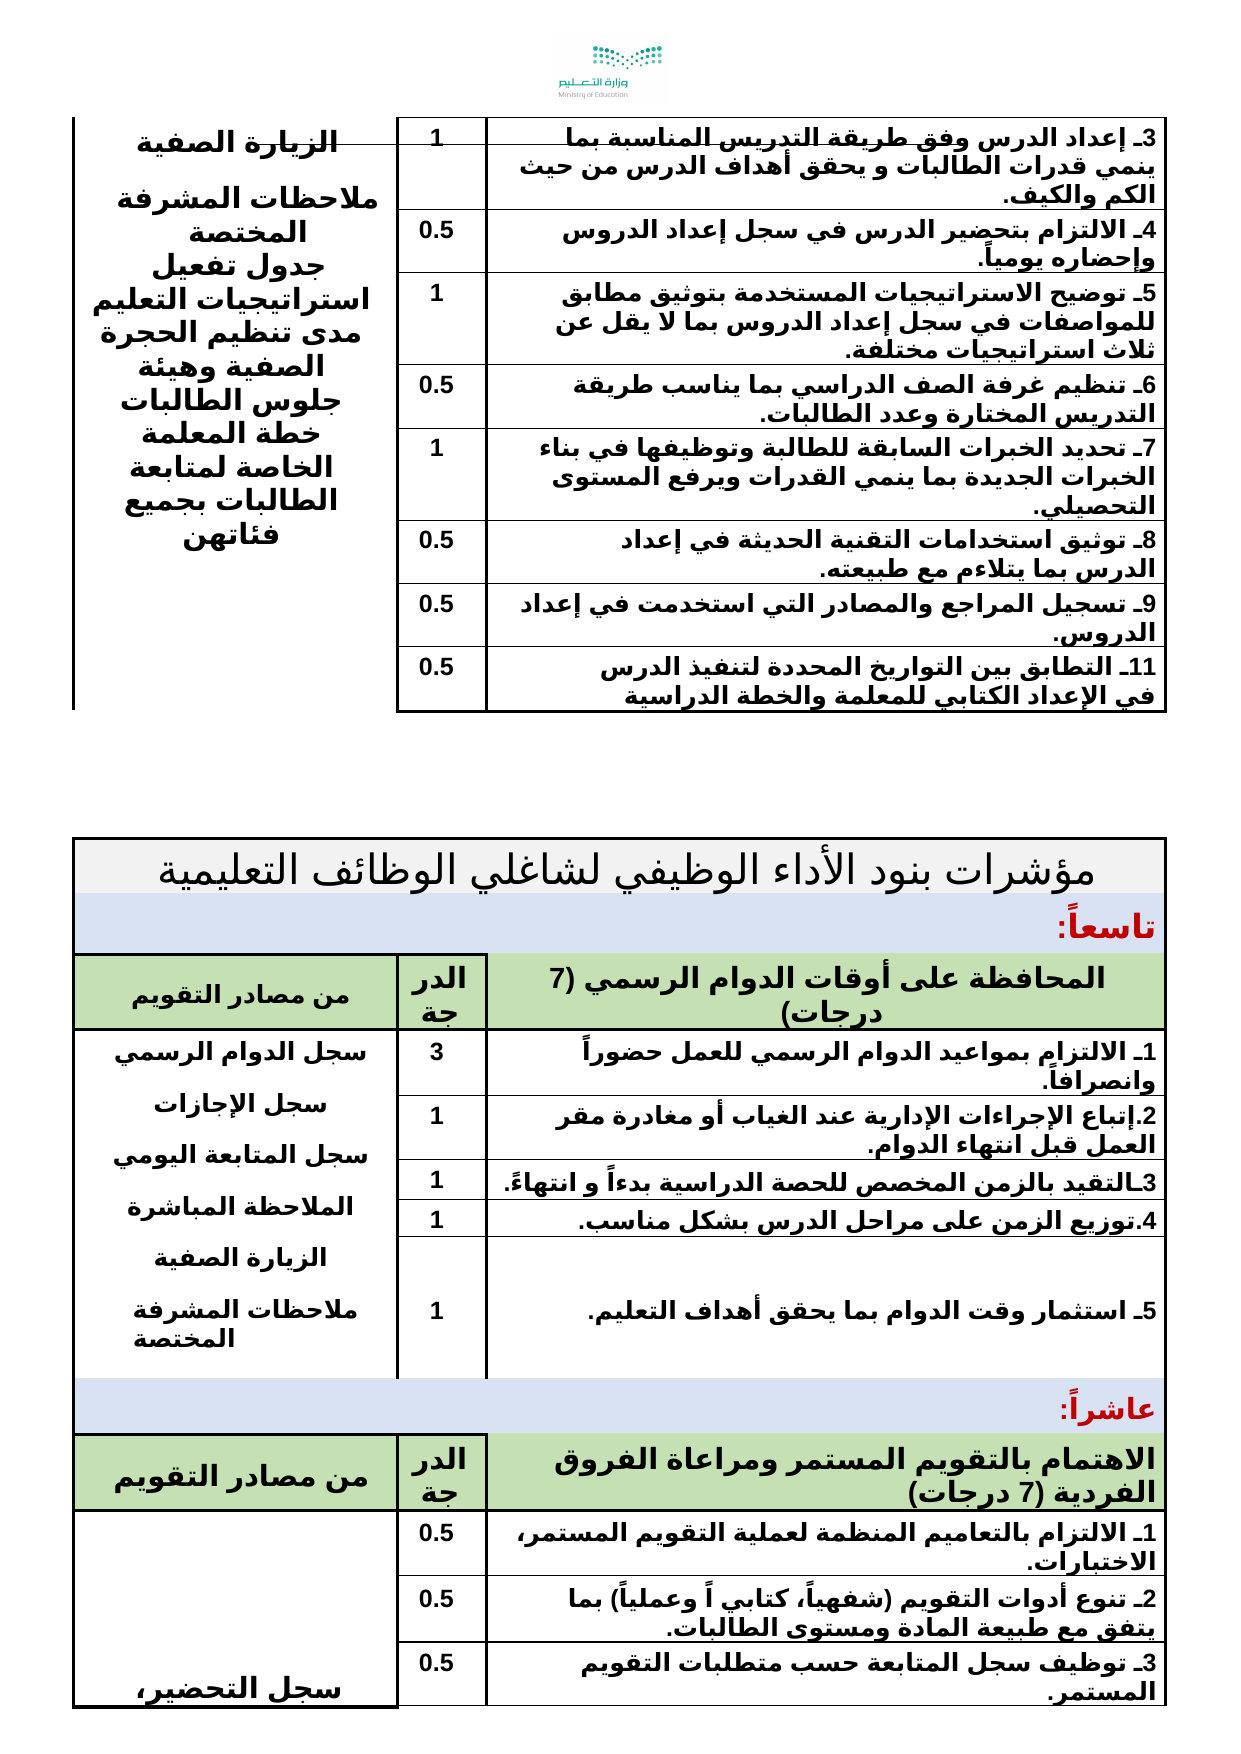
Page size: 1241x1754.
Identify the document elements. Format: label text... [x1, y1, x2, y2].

table_cell المحافظة على أوقات الدوام الرسمي (7 درجات) [488, 954, 1164, 1028]
table_cell 5ـ توضيح الاستراتيجيات المستخدمة بتوثيق مطابق للمواصفات في سجل إعداد الدروس بما لا يقل عن ثلاث استراتيجيات مختلفة. [488, 273, 1164, 364]
table_cell 0.5 [399, 210, 485, 272]
table_cell 1 [399, 273, 485, 364]
table_cell 0.5 [399, 647, 485, 709]
table_cell 3ـالتقيد بالزمن المخصص للحصة الدراسية بدءاً و انتهاءً. [488, 1160, 1164, 1199]
table_cell 4.توزيع الزمن على مراحل الدرس بشكل مناسب. [488, 1200, 1164, 1236]
table_cell 0.5 [399, 1576, 485, 1641]
table_cell 4ـ الالتزام بتحضير الدرس في سجل إعداد الدروس وإحضاره يومياً. [488, 210, 1164, 272]
table_cell سجل التحضير، الزيارة الصفية ،ملاحظات المشرفة المختصة سجلات متابعة التقويم دروس التقوية، أوراق النشاط ،أسئلة الاختبارات ونماذج الإجابة [75, 1512, 396, 1705]
table_cell 0.5 [399, 365, 485, 427]
table_cell 1 [399, 1096, 485, 1158]
table_cell سجل الدوام الرسمي سجل الإجازات سجل المتابعة اليومي الملاحظة المباشرة الزيارة الصفية ملاحظات المشرفة المختصة [75, 1031, 396, 1378]
table_cell 1 [399, 429, 485, 519]
table_cell من مصادر التقويم [75, 956, 396, 1028]
table_cell 5ـ استثمار وقت الدوام بما يحقق أهداف التعليم. [488, 1237, 1164, 1378]
table_cell 0.5 [399, 584, 485, 646]
table_cell 2ـ تنوع أدوات التقويم (شفهياً، كتابي اً وعملياً) بما يتفق مع طبيعة المادة ومستوى الطالبات. [488, 1576, 1164, 1641]
table_cell من مصادر التقويم [75, 1436, 396, 1509]
table_cell 7ـ تحديد الخبرات السابقة للطالبة وتوظيفها في بناء الخبرات الجديدة بما ينمي القدرات ويرفع المستوى التحصيلي. [488, 429, 1164, 519]
table_cell 1 [399, 1237, 485, 1378]
table_cell الدرجة [399, 1436, 485, 1509]
picture [551, 33, 670, 106]
table_cell الاهتمام بالتقويم المستمر ومراعاة الفروق الفردية (7 درجات) [488, 1434, 1164, 1509]
table_cell 0.5 [399, 521, 485, 583]
table_cell 1ـ الالتزام بالتعاميم المنظمة لعملية التقويم المستمر، الاختبارات. [488, 1512, 1164, 1575]
table_cell 1ـ الالتزام بمواعيد الدوام الرسمي للعمل حضوراً وانصرافاً. [488, 1031, 1164, 1094]
table_cell 6ـ تنظيم غرفة الصف الدراسي بما يناسب طريقة التدريس المختارة وعدد الطالبات. [488, 365, 1164, 427]
table_cell 11ـ التطابق بين التواريخ المحددة لتنفيذ الدرس في الإعداد الكتابي للمعلمة والخطة الدراسية [488, 647, 1164, 709]
table_cell 1 [399, 1200, 485, 1236]
table_cell تاسعاً: [75, 894, 1164, 953]
table_header مؤشرات بنود الأداء الوظيفي لشاغلي الوظائف التعليمية [75, 840, 1164, 893]
table_cell 3 [399, 1031, 485, 1094]
table_cell 2.إتباع الإجراءات الإدارية عند الغياب أو مغادرة مقر العمل قبل انتهاء الدوام. [488, 1096, 1164, 1158]
table_cell 3ـ توظيف سجل المتابعة حسب متطلبات التقويم المستمر. [488, 1643, 1164, 1705]
table_cell عاشراً: [75, 1379, 1164, 1433]
table_cell 3ـ إعداد الدرس وفق طريقة التدريس المناسبة بما ينمي قدرات الطالبات و يحقق أهداف الدرس من حيث الكم والكيف. [488, 118, 1164, 209]
table_cell 9ـ تسجيل المراجع والمصادر التي استخدمت في إعداد الدروس. [488, 584, 1164, 646]
table_cell 0.5 [399, 1512, 485, 1575]
table_cell 1 [399, 118, 485, 209]
table_cell الدرجة [399, 956, 485, 1028]
table_cell 1 [399, 1160, 485, 1199]
table_cell 0.5 [399, 1643, 485, 1705]
table_cell 8ـ توثيق استخدامات التقنية الحديثة في إعداد الدرس بما يتلاءم مع طبيعته. [488, 521, 1164, 583]
